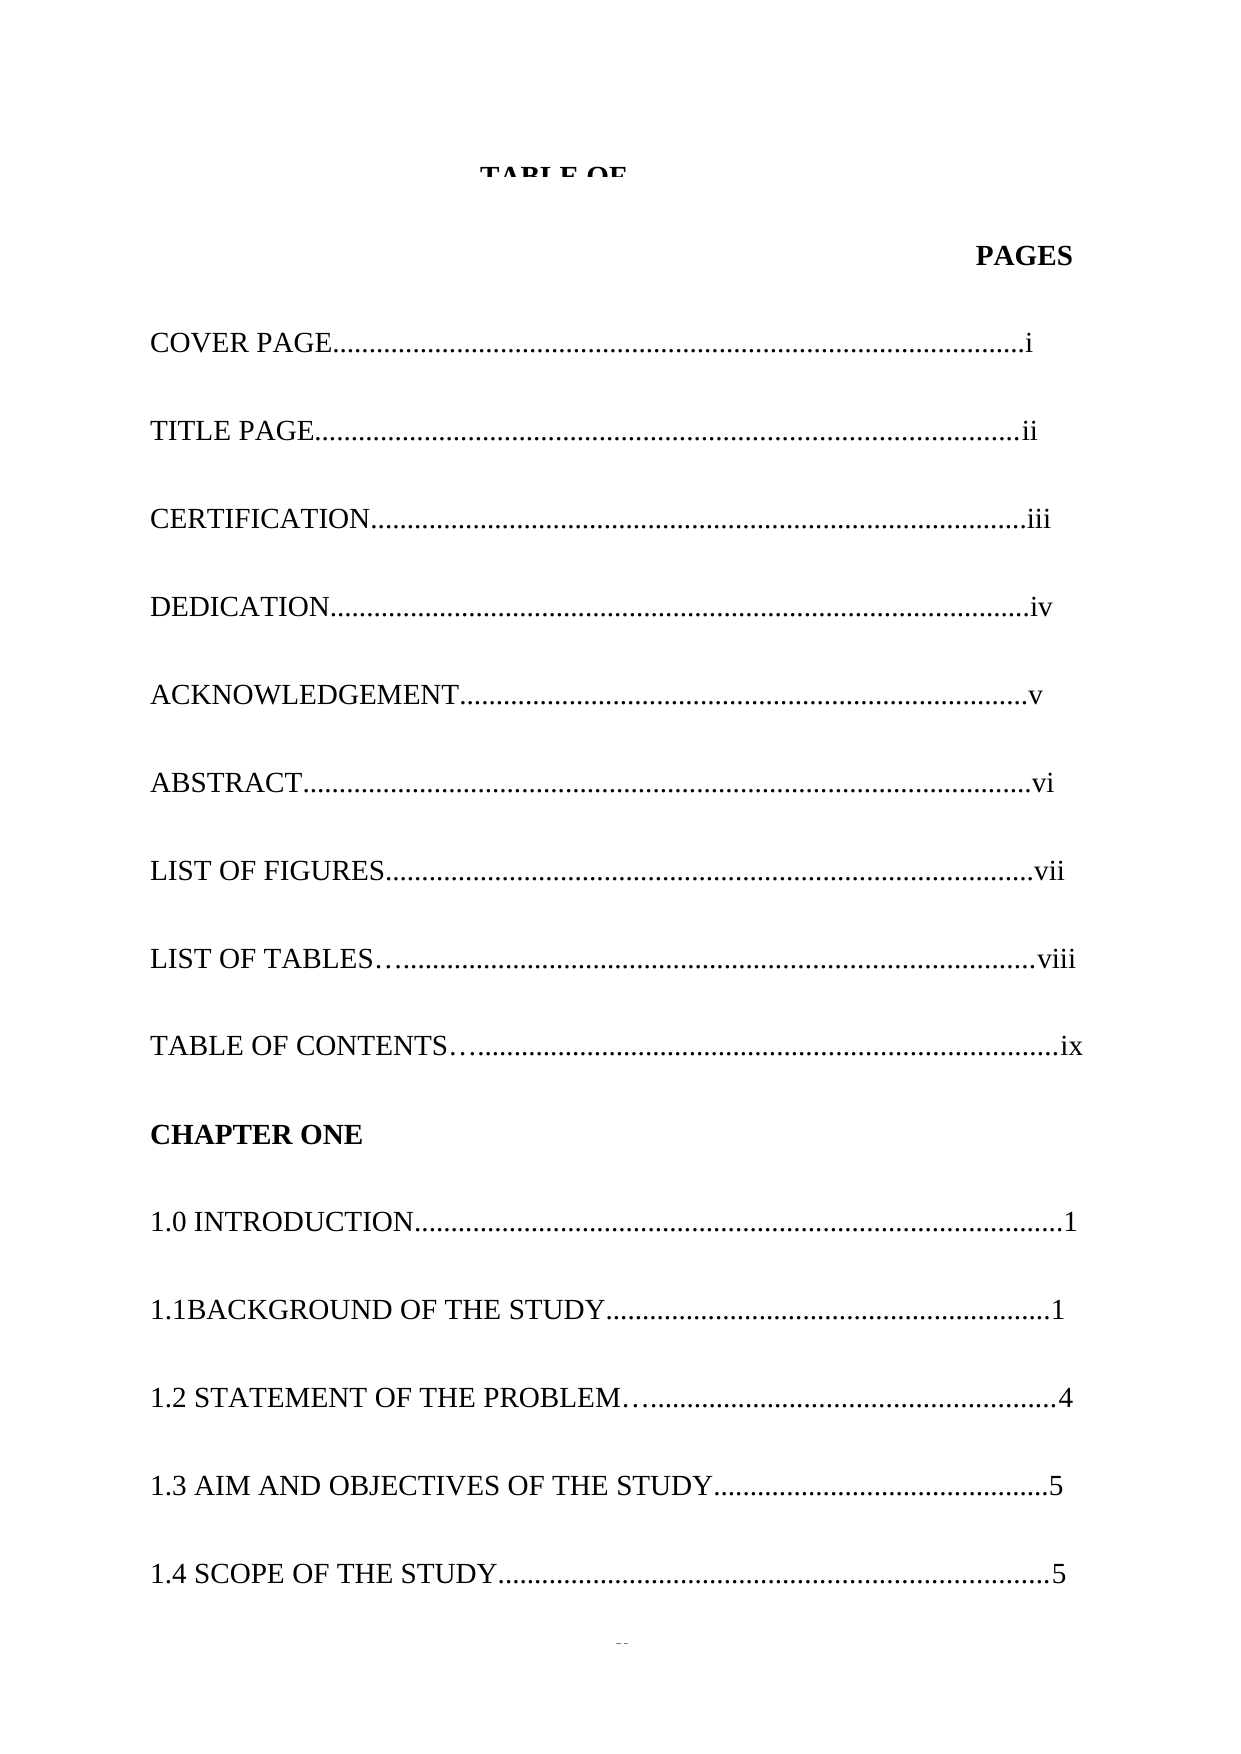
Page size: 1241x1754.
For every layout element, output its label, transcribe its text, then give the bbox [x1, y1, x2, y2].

text COVER PAGE i [150, 325, 1103, 359]
list STATEMENT OF THE PROBLEM… 4 [150, 1380, 1103, 1414]
list BACKGROUND OF THE STUDY 1 [150, 1292, 1103, 1326]
subtitle PAGES [139, 238, 1073, 271]
text TABLE OF CONTENTS… ix [150, 1028, 1103, 1062]
text TITLE PAGE ii [150, 413, 1103, 447]
text LIST OF TABLES… viii [150, 941, 1103, 974]
list AIM AND OBJECTIVES OF THE STUDY 5 [150, 1468, 1103, 1502]
list SCOPE OF THE STUDY 5 [150, 1556, 1103, 1589]
text ABSTRACT vi [150, 765, 1103, 798]
list INTRODUCTION 1 [150, 1204, 1103, 1238]
text LIST OF FIGURES vii [150, 853, 1103, 886]
text CERTIFICATION iii [150, 501, 1103, 535]
subtitle CHAPTER ONE [150, 1117, 1103, 1151]
text DEDICATION iv [150, 589, 1103, 622]
text ACKNOWLEDGEMENT v [150, 677, 1103, 710]
